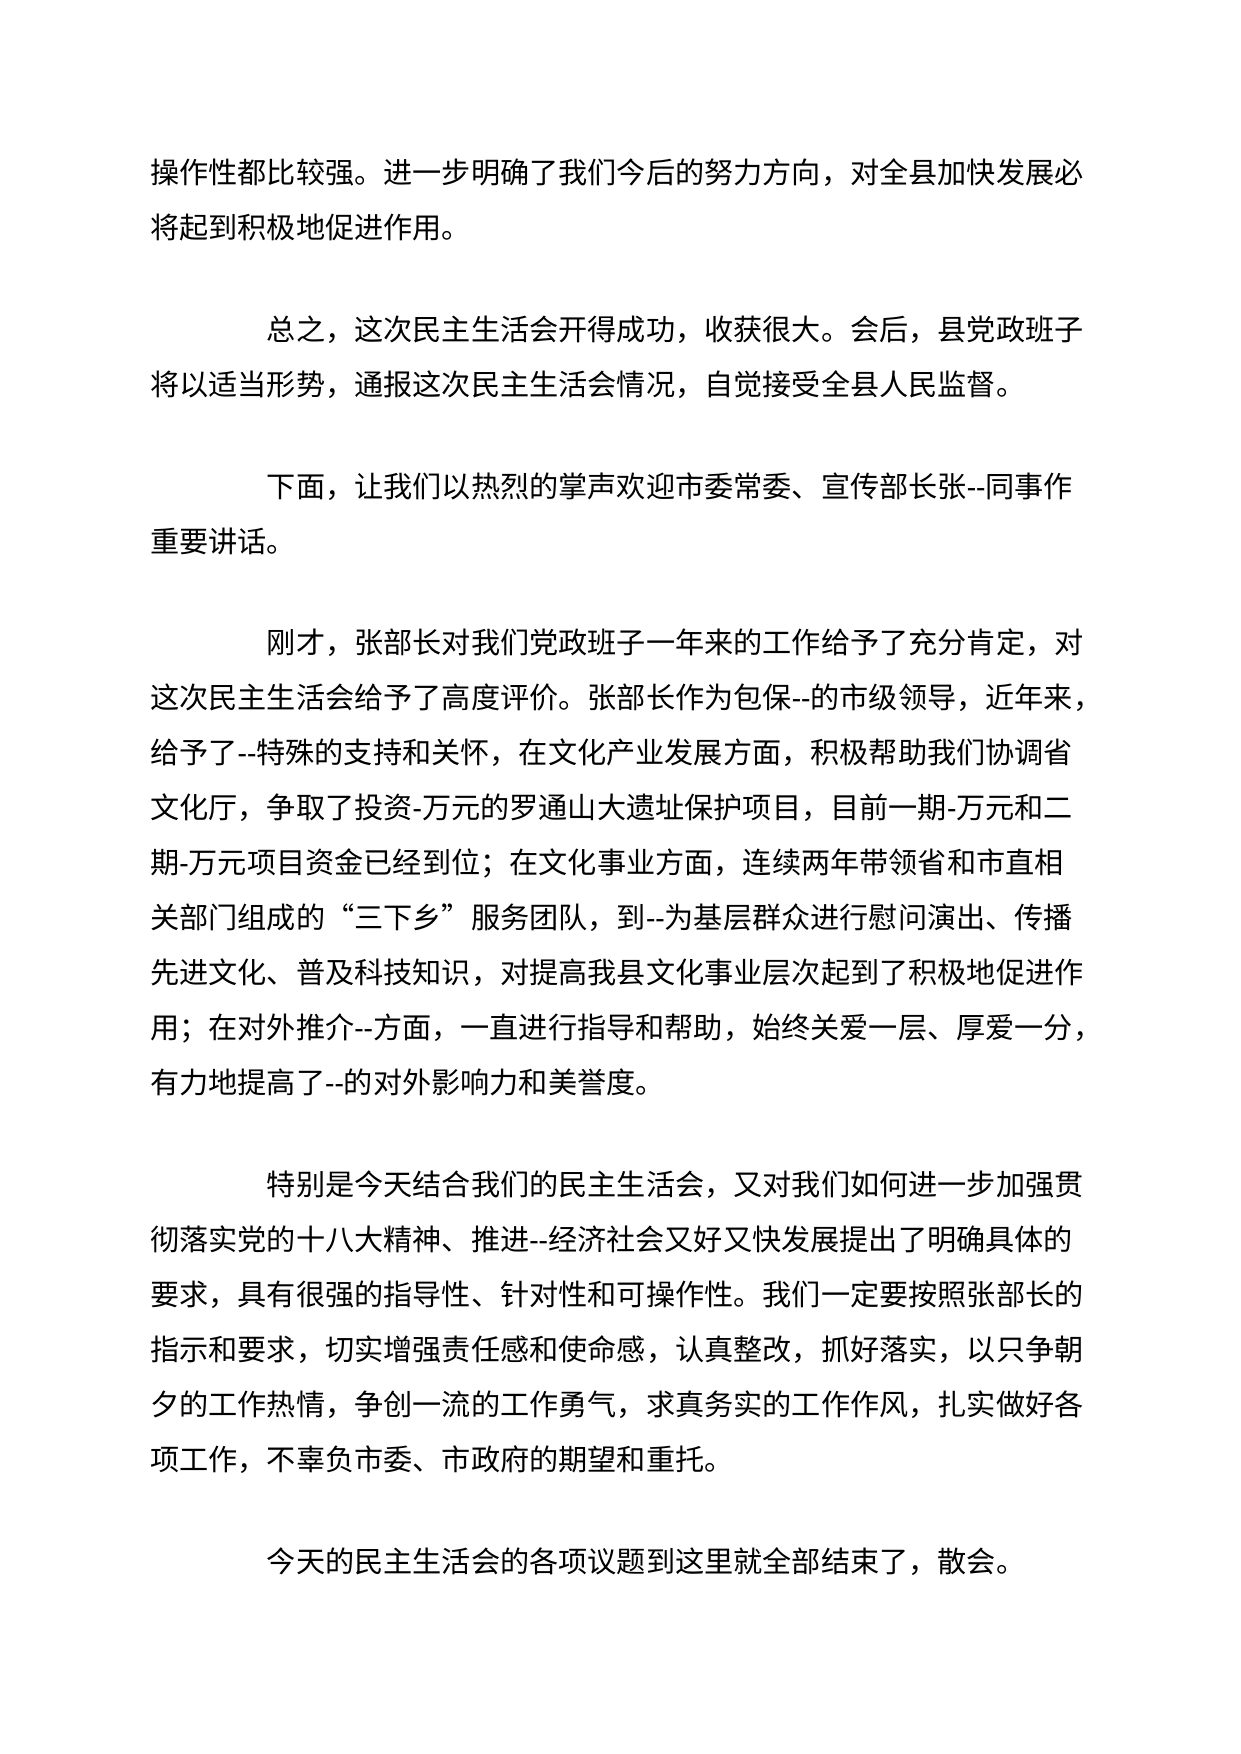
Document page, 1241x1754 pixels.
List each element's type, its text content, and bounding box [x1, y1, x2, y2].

text 特别是今天结合我们的民主生活会，又对我们如何进一步加强贯彻落实党的十八大精神、推进--经济社会又好又快发展提出了明确具体的要求，具有很强的指导性、针对性和可操作性。我们一定要按照张部长的指示和要求，切实增强责任感和使命感，认真整改，抓好落实，以只争朝夕的工作热情，争创一流的工作勇气，求真务实的工作作风，扎实做好各项工作，不辜负市委、市政府的期望和重托。 [150, 1162, 1090, 1479]
text 刚才，张部长对我们党政班子一年来的工作给予了充分肯定，对这次民主生活会给予了高度评价。张部长作为包保--的市级领导，近年来，给予了--特殊的支持和关怀，在文化产业发展方面，积极帮助我们协调省文化厅，争取了投资-万元的罗通山大遗址保护项目，目前一期-万元和二期-万元项目资金已经到位；在文化事业方面，连续两年带领省和市直相关部门组成的“三下乡”服务团队，到--为基层群众进行慰问演出、传播先进文化、普及科技知识，对提高我县文化事业层次起到了积极地促进作用；在对外推介--方面，一直进行指导和帮助，始终关爱一层、厚爱一分，有力地提高了--的对外影响力和美誉度。 [150, 620, 1090, 1102]
text 总之，这次民主生活会开得成功，收获很大。会后，县党政班子将以适当形势，通报这次民主生活会情况，自觉接受全县人民监督。 [150, 307, 1090, 404]
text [150, 150, 1090, 247]
text 今天的民主生活会的各项议题到这里就全部结束了，散会。 [150, 1538, 1090, 1581]
text 下面，让我们以热烈的掌声欢迎市委常委、宣传部长张--同事作重要讲话。 [150, 463, 1090, 561]
